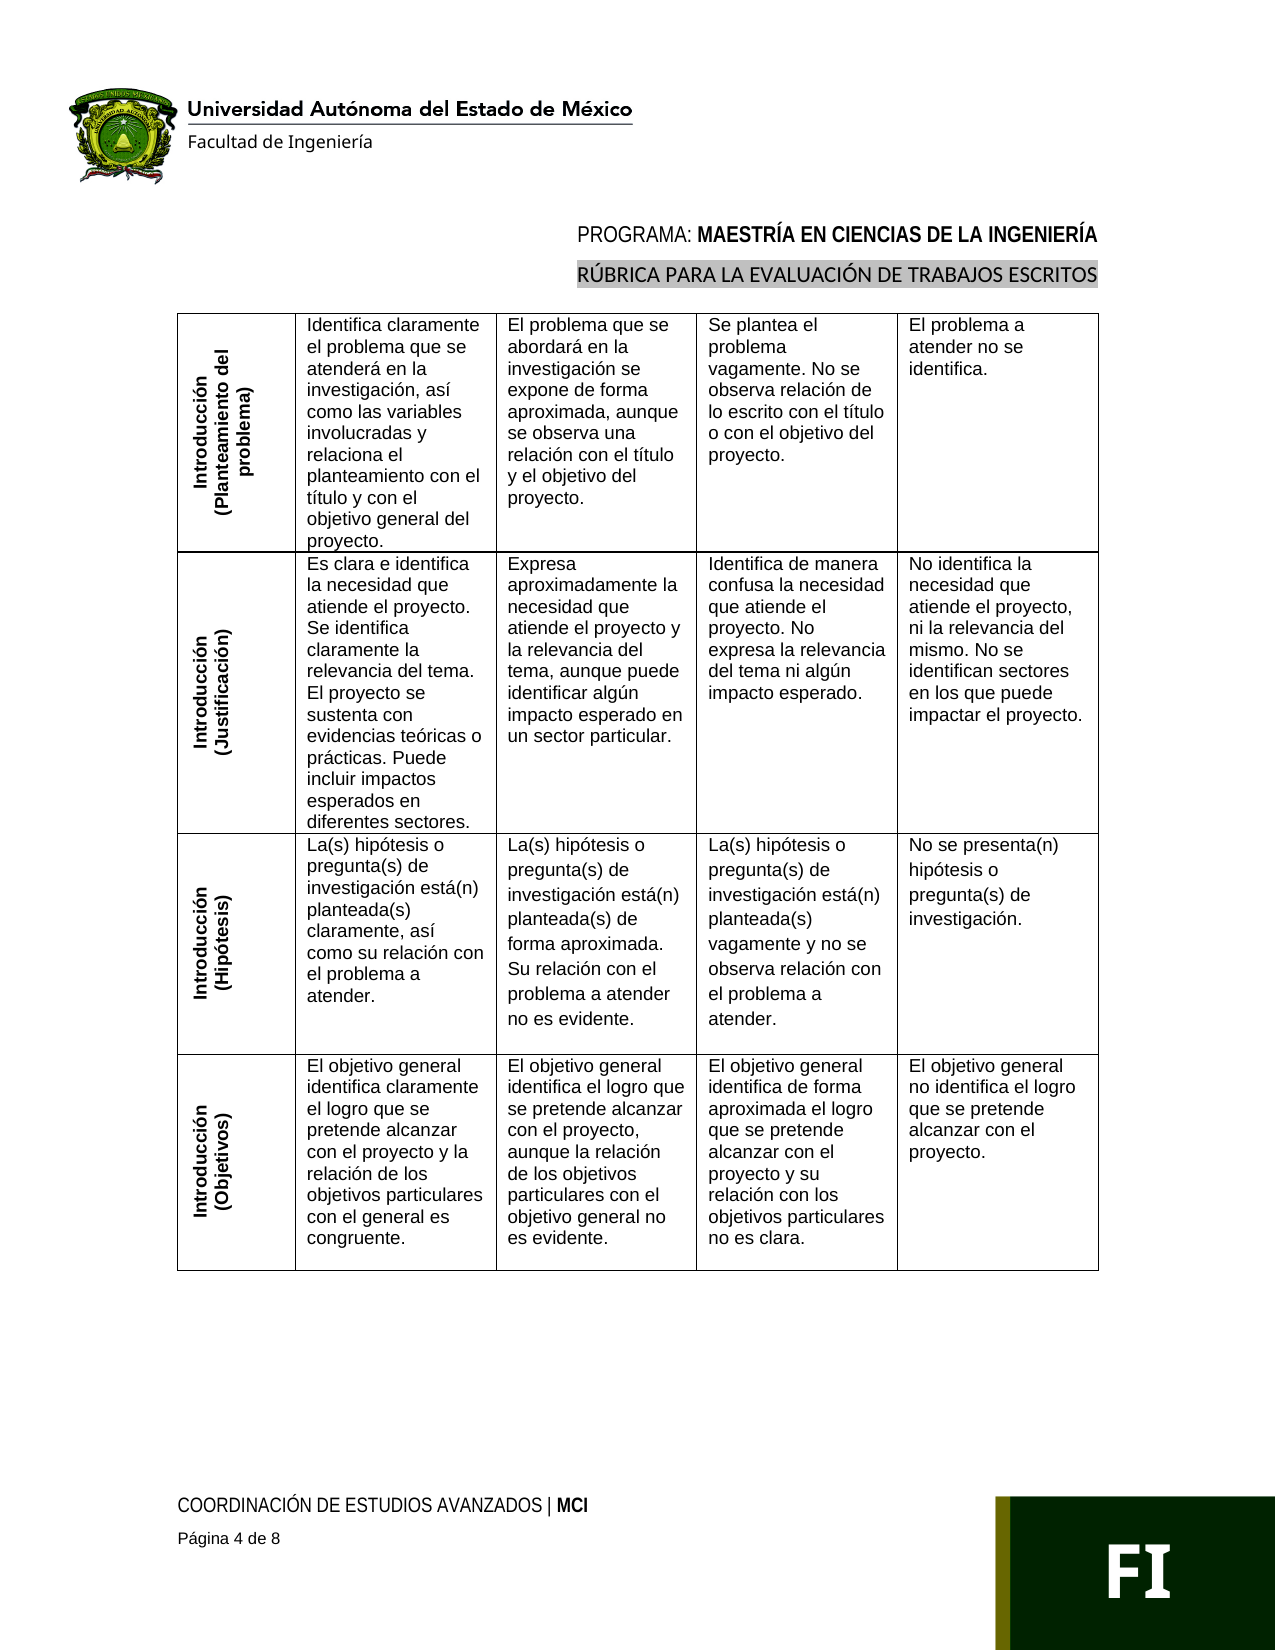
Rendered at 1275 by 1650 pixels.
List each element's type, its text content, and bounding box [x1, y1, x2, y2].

table_cell La(s) hipótesis o pregunta(s) de investigación está(n) planteada(s) vagamente y no se observa relación con el problema a atender. [697, 834, 897, 1053]
table_cell Introducción (Justificación) [178, 553, 295, 833]
picture [0, 0, 1275, 1650]
table_cell La(s) hipótesis o pregunta(s) de investigación está(n) planteada(s) claramente, así como su relación con el problema a atender. [296, 834, 496, 1053]
table_cell El problema a atender no se identifica. [898, 314, 1098, 551]
table_cell El objetivo general no identifica el logro que se pretende alcanzar con el proyecto. [898, 1055, 1098, 1270]
table_cell El objetivo general identifica claramente el logro que se pretende alcanzar con el proyecto y la relación de los objetivos particulares con el general es congruente. [296, 1055, 496, 1270]
table_cell El objetivo general identifica de forma aproximada el logro que se pretende alcanzar con el proyecto y su relación con los objetivos particulares no es clara. [697, 1055, 897, 1270]
table_cell Expresa aproximadamente la necesidad que atiende el proyecto y la relevancia del tema, aunque puede identificar algún impacto esperado en un sector particular. [497, 553, 696, 833]
table_cell El problema que se abordará en la investigación se expone de forma aproximada, aunque se observa una relación con el título y el objetivo del proyecto. [497, 314, 696, 551]
table_cell Es clara e identifica la necesidad que atiende el proyecto. Se identifica claramente la relevancia del tema. El proyecto se sustenta con evidencias teóricas o prácticas. Puede incluir impactos esperados en diferentes sectores. [296, 553, 496, 833]
table_cell Introducción (Planteamiento del problema) [178, 314, 295, 551]
table_cell No identifica la necesidad que atiende el proyecto, ni la relevancia del mismo. No se identifican sectores en los que puede impactar el proyecto. [898, 553, 1098, 833]
table_cell El objetivo general identifica el logro que se pretende alcanzar con el proyecto, aunque la relación de los objetivos particulares con el objetivo general no es evidente. [497, 1055, 696, 1270]
table_cell Identifica claramente el problema que se atenderá en la investigación, así como las variables involucradas y relaciona el planteamiento con el título y con el objetivo general del proyecto. [296, 314, 496, 551]
table_cell No se presenta(n) hipótesis o pregunta(s) de investigación. [898, 834, 1098, 1053]
table_cell La(s) hipótesis o pregunta(s) de investigación está(n) planteada(s) de forma aproximada. Su relación con el problema a atender no es evidente. [497, 834, 696, 1053]
table_cell Introducción (Objetivos) [178, 1055, 295, 1270]
table_cell Identifica de manera confusa la necesidad que atiende el proyecto. No expresa la relevancia del tema ni algún impacto esperado. [697, 553, 897, 833]
table_cell Introducción (Hipótesis) [178, 834, 295, 1053]
table_cell Se plantea el problema vagamente. No se observa relación de lo escrito con el título o con el objetivo del proyecto. [697, 314, 897, 551]
